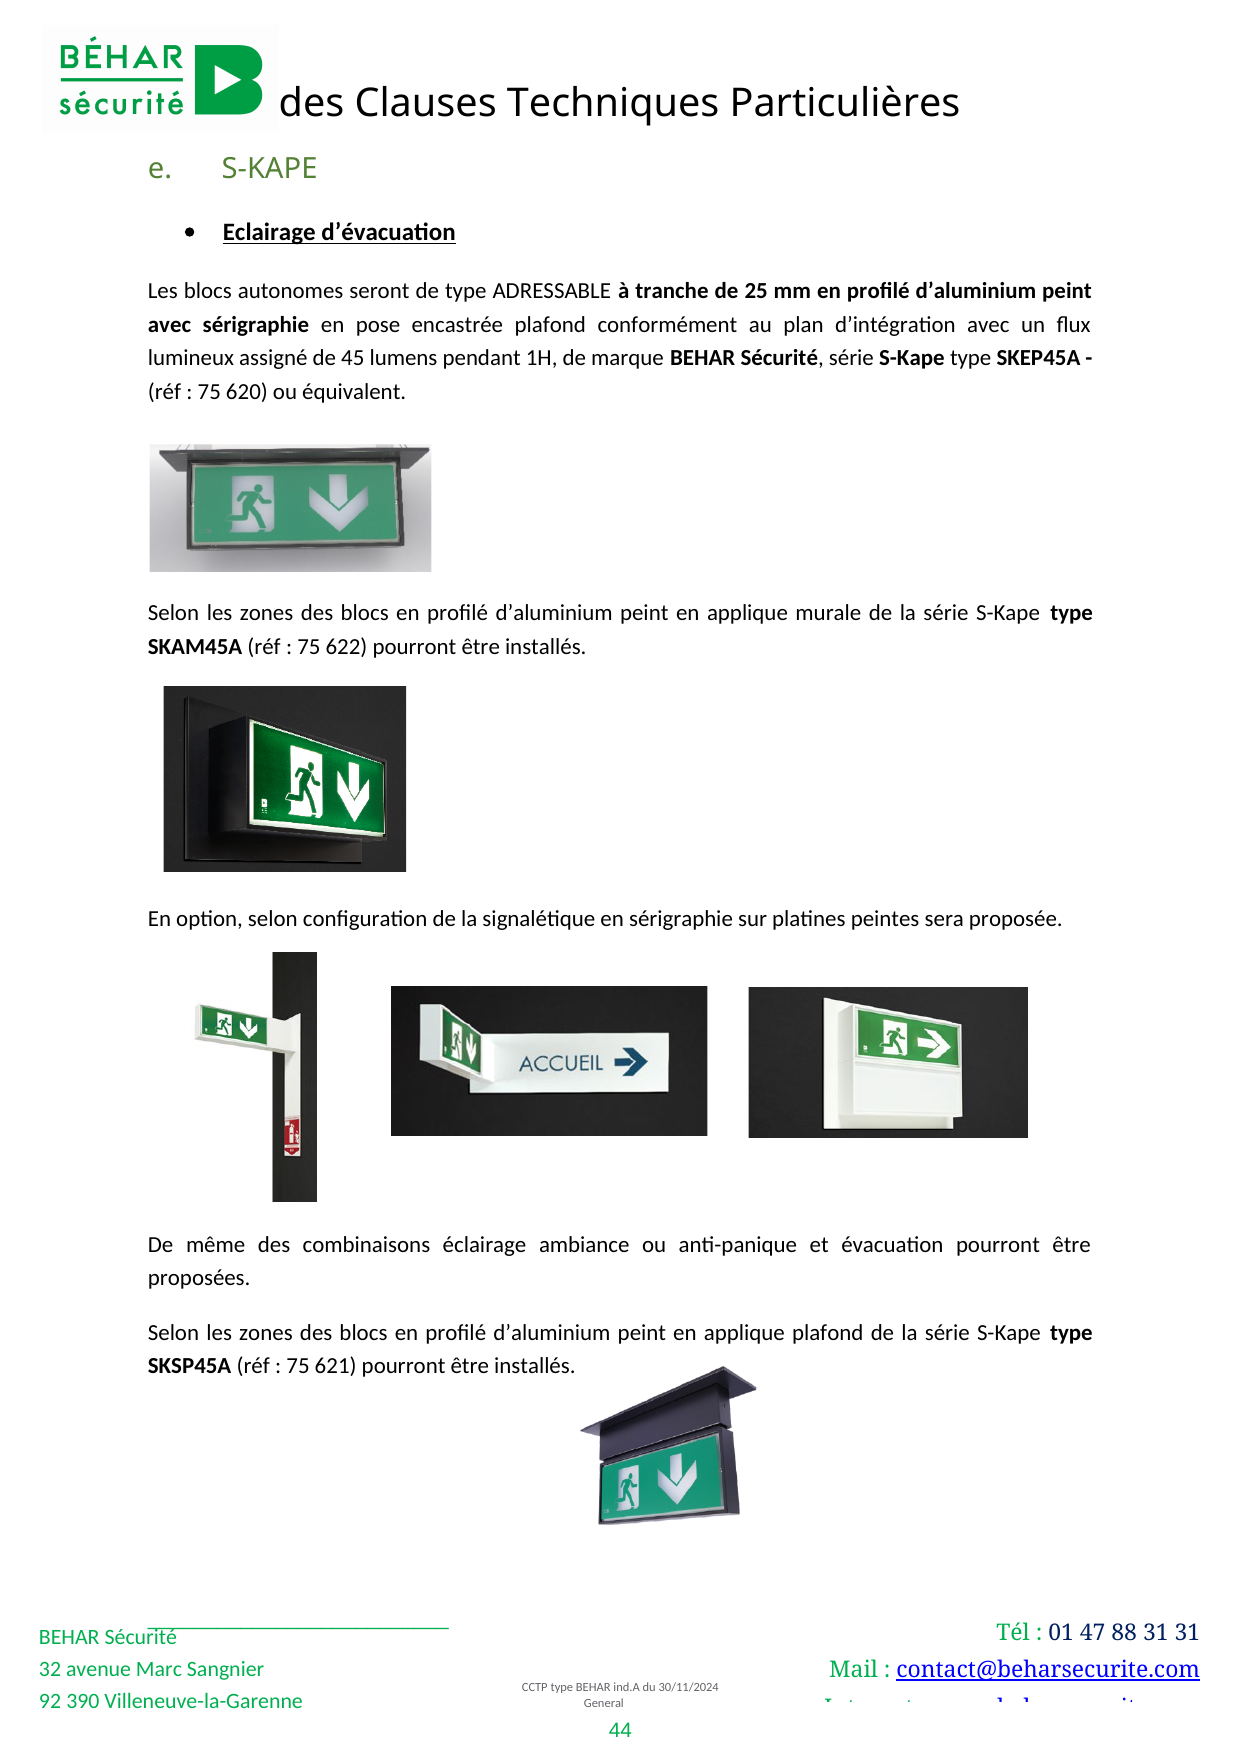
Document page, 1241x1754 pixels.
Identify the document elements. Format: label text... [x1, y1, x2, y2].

picture [41, 25, 279, 132]
text Selon les zones des blocs en profilé d’aluminium peint en applique plafond de la série S-Kape type SKSP45A (réf : 75 621) pourront être installés. [148, 1318, 1093, 1379]
text Les blocs autonomes seront de type ADRESSABLE à tranche de 25 mm en profilé d’aluminium peint avec sérigraphie en pose encastrée plafond conformément au plan d’intégration avec un flux lumineux assigné de 45 lumens pendant 1H, de marque BEHAR Sécurité, série S-Kape type SKEP45A - (réf : 75 620) ou équivalent. [148, 276, 1093, 405]
list Eclairage d’évacuation [185, 216, 1093, 247]
subtitle S-KAPE [148, 148, 1093, 187]
text De même des combinaisons éclairage ambiance ou anti-panique et évacuation pourront être proposées. [148, 1230, 1093, 1292]
picture [150, 445, 432, 572]
text Selon les zones des blocs en profilé d’aluminium peint en applique murale de la série S-Kape type SKAM45A (réf : 75 622) pourront être installés. [148, 598, 1093, 660]
picture [518, 1358, 789, 1539]
picture [162, 686, 410, 874]
text En option, selon configuration de la signalétique en sérigraphie sur platines peintes sera proposée. [148, 904, 1093, 932]
